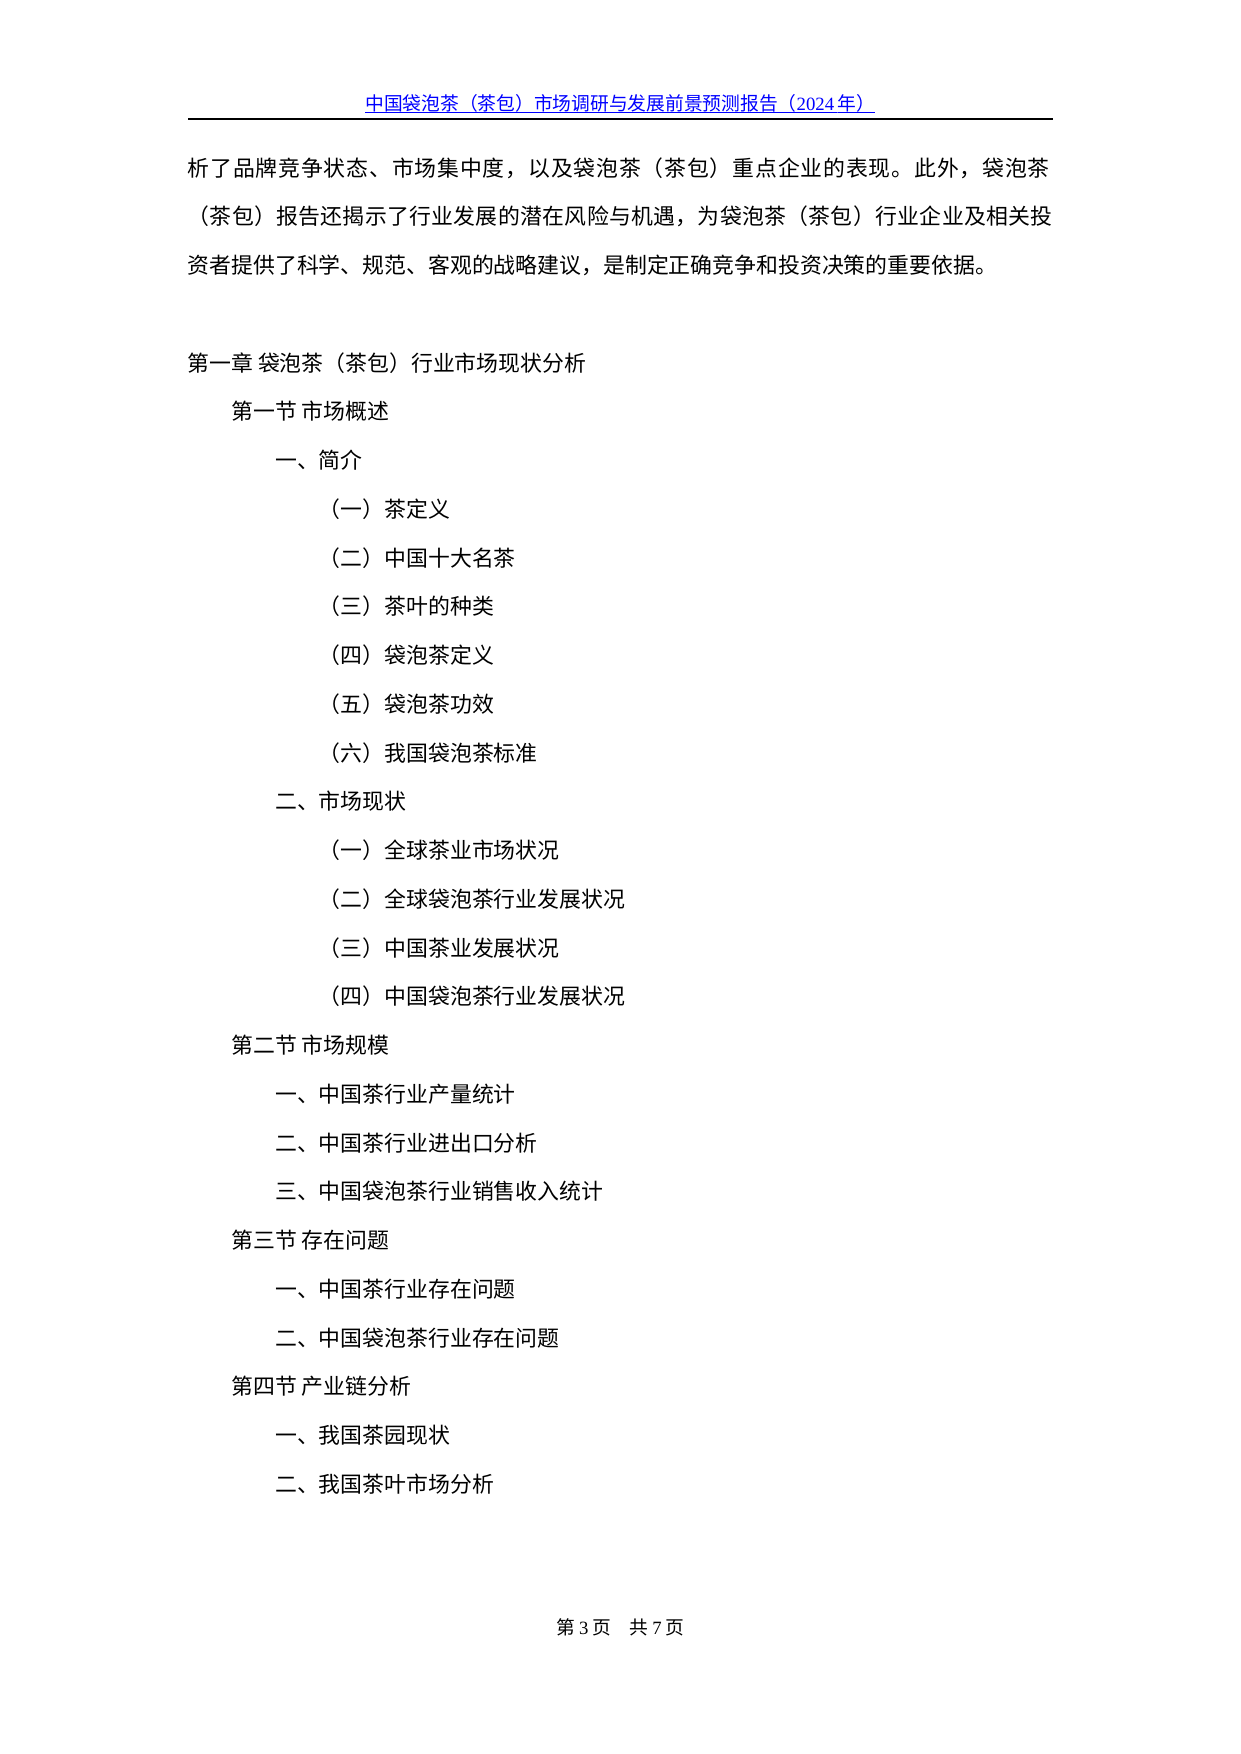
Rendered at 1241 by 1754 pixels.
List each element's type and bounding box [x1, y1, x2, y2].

text [187, 150, 1053, 1499]
